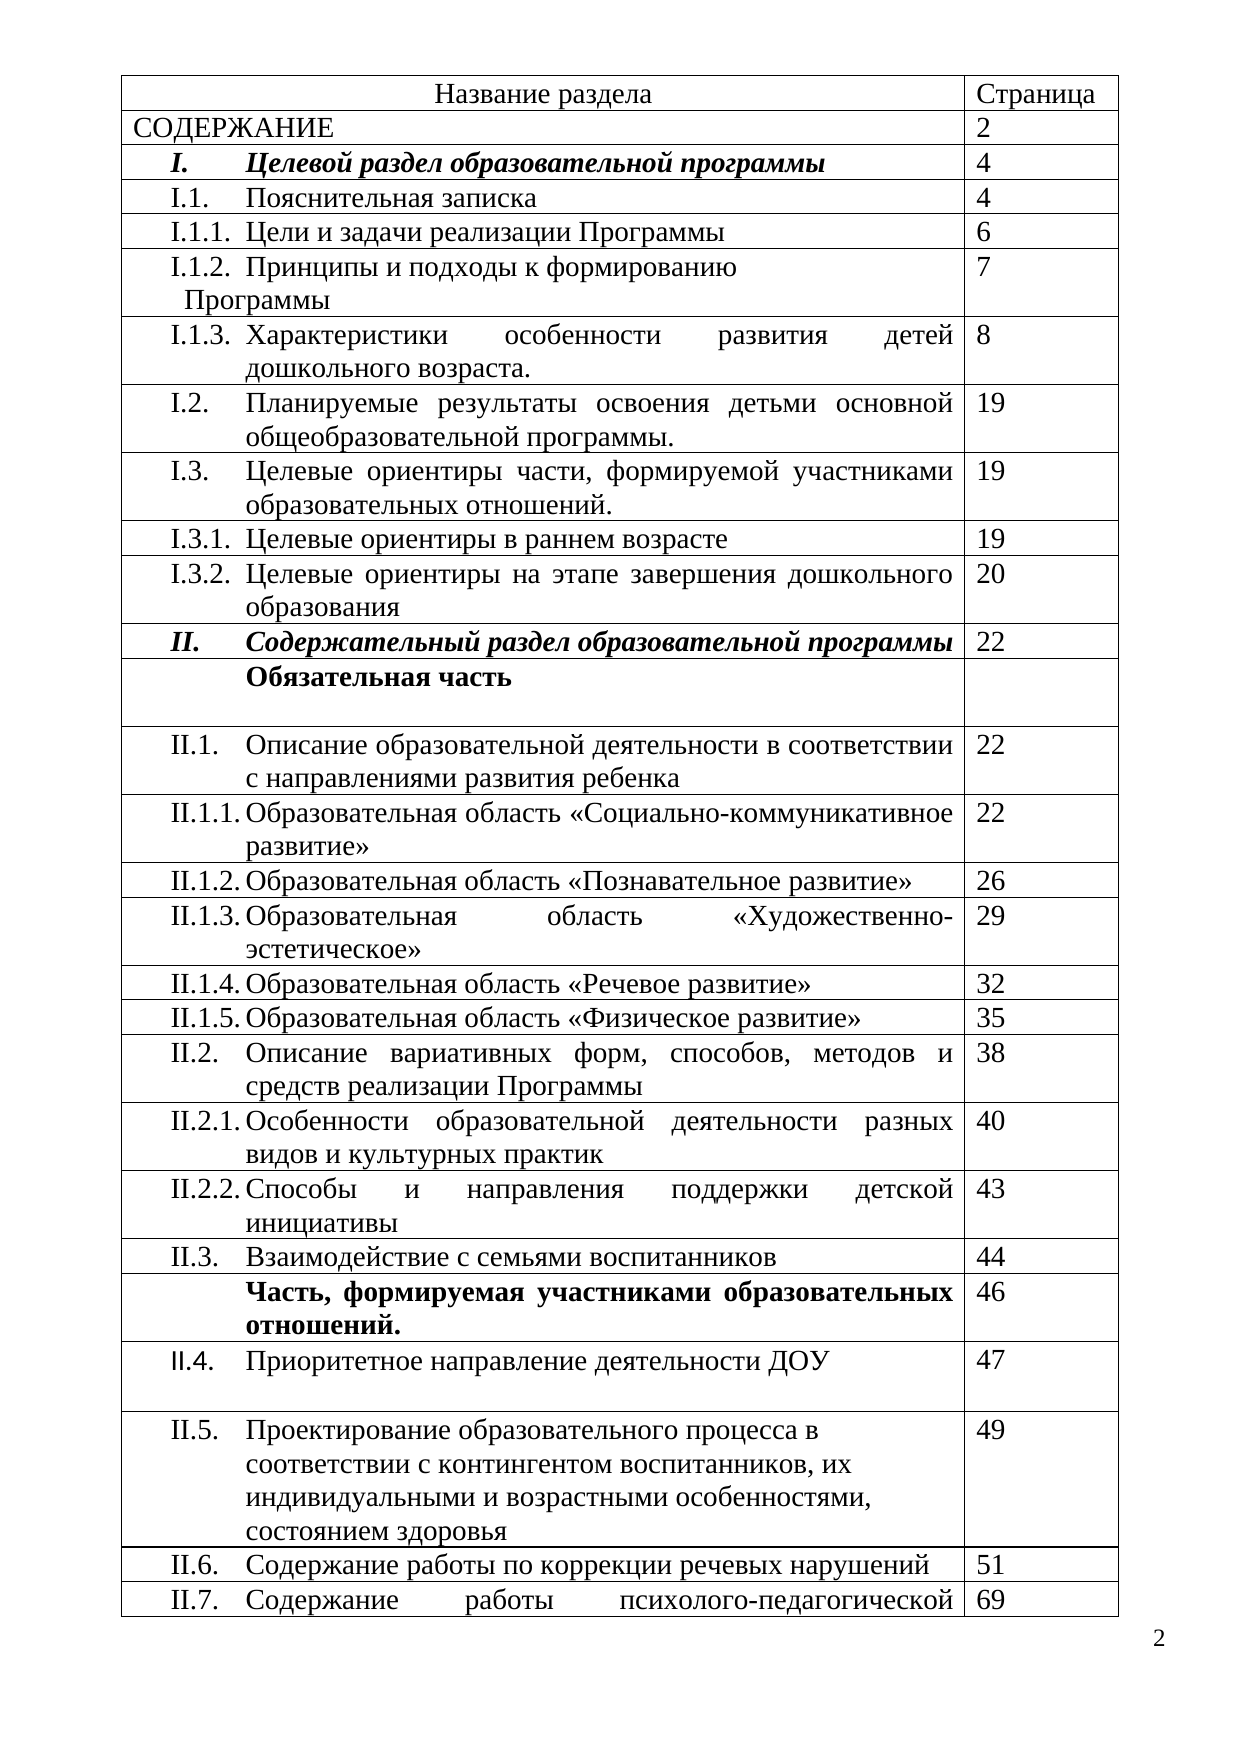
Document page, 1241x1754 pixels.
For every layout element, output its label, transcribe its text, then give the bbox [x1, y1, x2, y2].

table_cell Пояснительная записка [122, 180, 964, 213]
table_cell 6 [965, 214, 1118, 248]
table_cell 29 [965, 898, 1118, 965]
table_cell Характеристики особенности развития детей дошкольного возраста. [122, 317, 964, 384]
table_cell 32 [965, 966, 1118, 999]
table_cell Целевой раздел образовательной программы [122, 145, 964, 179]
table_cell Приоритетное направление деятельности ДОУ [122, 1342, 964, 1411]
table_cell Проектирование образовательного процесса в соответствии с контингентом воспитанников, их индивидуальными и возрастными особенностями, состоянием здоровья [122, 1412, 964, 1546]
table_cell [122, 1582, 964, 1616]
table_cell Описание вариативных форм, способов, методов и средств реализации Программы [122, 1035, 964, 1102]
table_cell 44 [965, 1239, 1118, 1273]
table_cell 2 [965, 111, 1118, 144]
table_cell Целевые ориентиры части, формируемой участниками образовательных отношений. [122, 453, 964, 520]
table_cell 38 [965, 1035, 1118, 1102]
table_cell Особенности образовательной деятельности разных видов и культурных практик [122, 1103, 964, 1170]
table_cell Целевые ориентиры в раннем возрасте [122, 521, 964, 555]
table_cell 4 [965, 180, 1118, 213]
table_cell 22 [965, 624, 1118, 658]
table_cell 47 [965, 1342, 1118, 1411]
table_cell Цели и задачи реализации Программы [122, 214, 964, 248]
table_cell 51 [965, 1548, 1118, 1581]
table_cell Планируемые результаты освоения детьми основной общеобразовательной программы. [122, 385, 964, 452]
table_cell Образовательная область «Физическое развитие» [122, 1000, 964, 1034]
table_cell 19 [965, 453, 1118, 520]
table_cell СОДЕРЖАНИЕ [122, 111, 964, 144]
table_cell 22 [965, 727, 1118, 794]
table_cell 49 [965, 1412, 1118, 1546]
table_cell 46 [965, 1274, 1118, 1341]
table_cell 19 [965, 521, 1118, 555]
table_cell 20 [965, 556, 1118, 623]
table_cell 22 [965, 795, 1118, 862]
table_cell Образовательная область «Социально-коммуникативное развитие» [122, 795, 964, 862]
table_cell Взаимодействие с семьями воспитанников [122, 1239, 964, 1273]
table_cell Целевые ориентиры на этапе завершения дошкольного образования [122, 556, 964, 623]
table_cell Образовательная область «Познавательное развитие» [122, 863, 964, 897]
table_cell Образовательная область «Художественно-эстетическое» [122, 898, 964, 965]
table_cell 43 [965, 1171, 1118, 1238]
table_cell Принципы и подходы к формированию Программы [122, 249, 964, 316]
table_cell Обязательная часть [122, 659, 964, 726]
table_cell Содержательный раздел образовательной программы [122, 624, 964, 658]
table_cell Описание образовательной деятельности в соответствии с направлениями развития ребенка [122, 727, 964, 794]
table_cell [965, 659, 1118, 726]
table_cell Образовательная область «Речевое развитие» [122, 966, 964, 999]
table_cell 35 [965, 1000, 1118, 1034]
table_cell 69 [965, 1582, 1118, 1616]
table_cell 7 [965, 249, 1118, 316]
table_cell Содержание работы по коррекции речевых нарушений [122, 1548, 964, 1581]
table_cell Способы и направления поддержки детской инициативы [122, 1171, 964, 1238]
table_cell 19 [965, 385, 1118, 452]
table_header Название раздела [122, 76, 964, 109]
table_cell 4 [965, 145, 1118, 179]
table_cell 26 [965, 863, 1118, 897]
table_cell 40 [965, 1103, 1118, 1170]
table_header Страница [965, 76, 1118, 109]
table_cell 8 [965, 317, 1118, 384]
table_cell Часть, формируемая участниками образовательных отношений. [122, 1274, 964, 1341]
